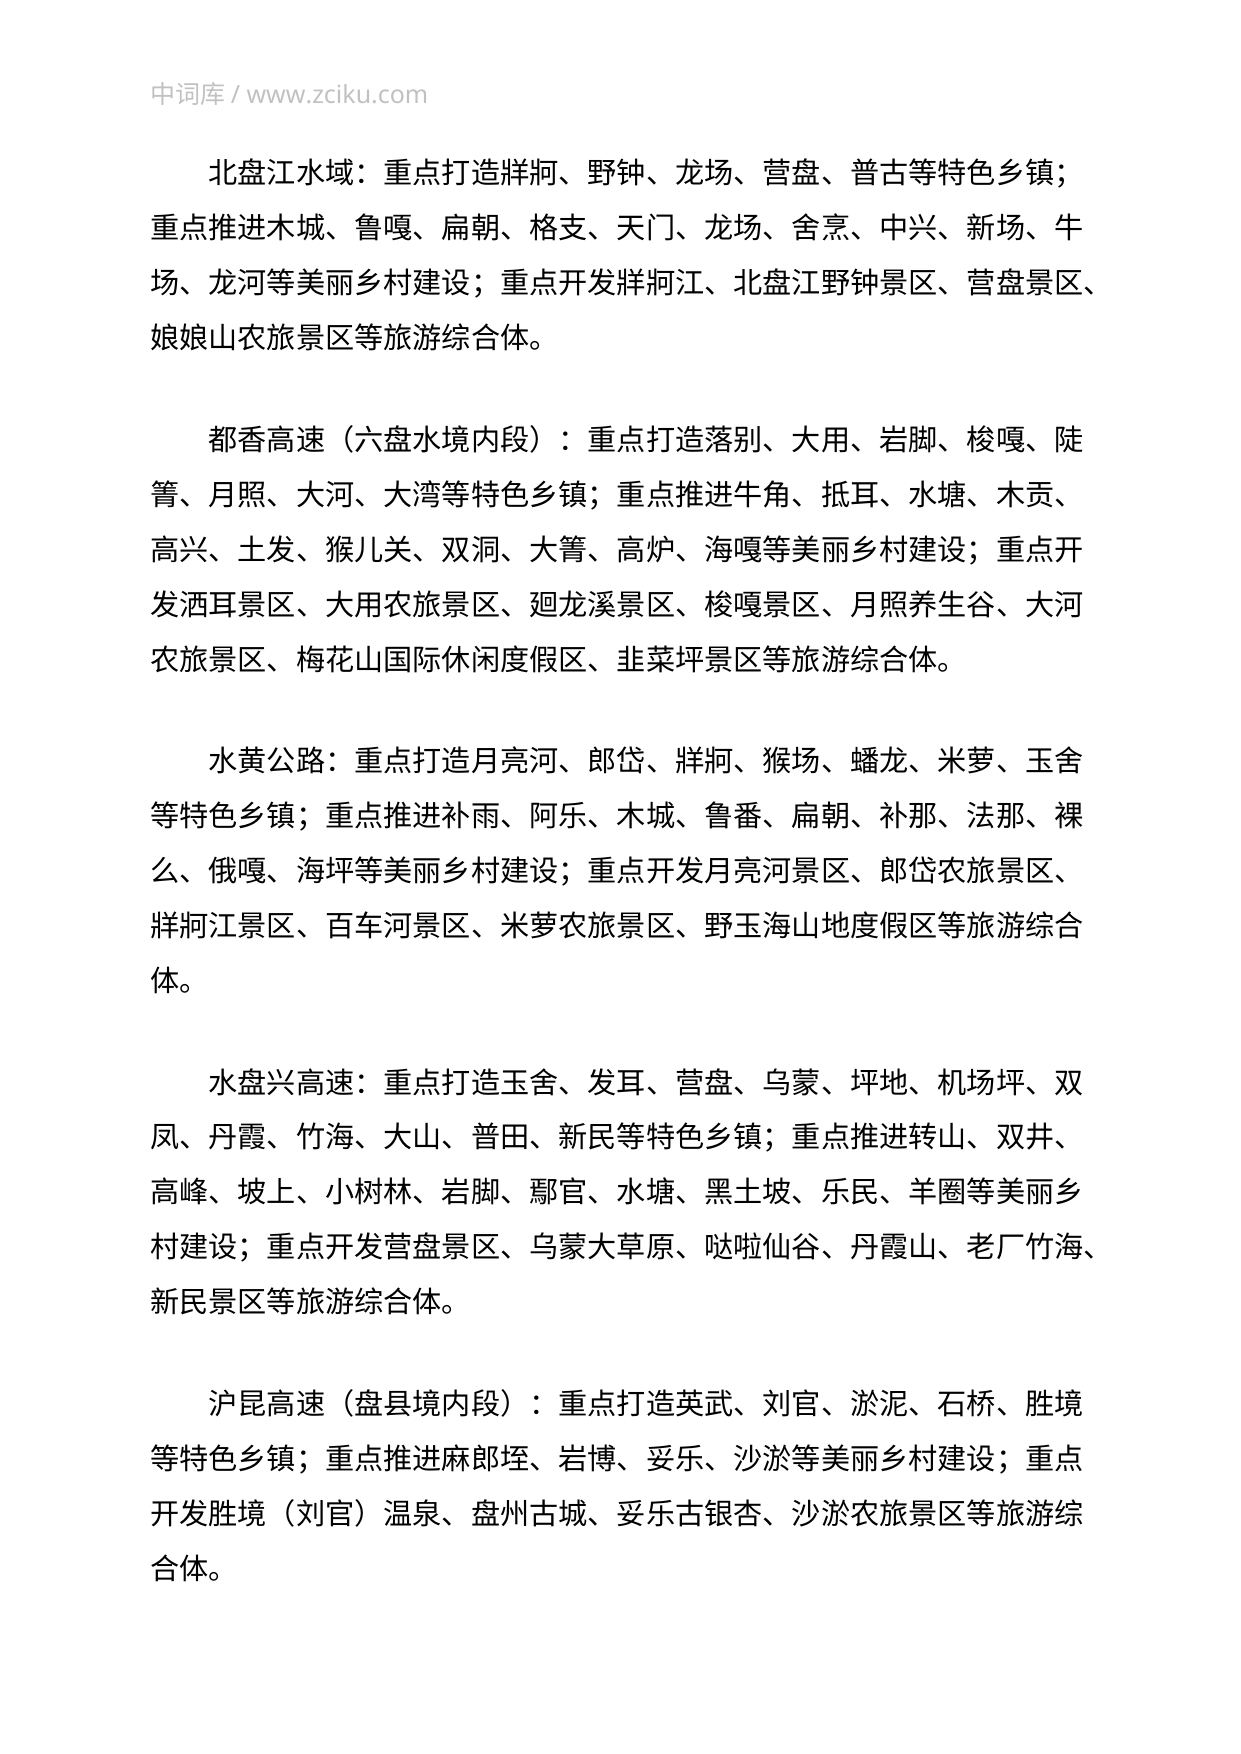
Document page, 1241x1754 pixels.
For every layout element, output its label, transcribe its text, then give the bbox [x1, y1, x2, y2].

text 都香高速（六盘水境内段）：重点打造落别、大用、岩脚、梭嘎、陡箐、月照、大河、大湾等特色乡镇；重点推进牛角、抵耳、水塘、木贡、高兴、土发、猴儿关、双洞、大箐、高炉、海嘎等美丽乡村建设；重点开发洒耳景区、大用农旅景区、廻龙溪景区、梭嘎景区、月照养生谷、大河农旅景区、梅花山国际休闲度假区、韭菜坪景区等旅游综合体。 [150, 416, 1090, 678]
text 沪昆高速（盘县境内段）：重点打造英武、刘官、淤泥、石桥、胜境等特色乡镇；重点推进麻郎垤、岩博、妥乐、沙淤等美丽乡村建设；重点开发胜境（刘官）温泉、盘州古城、妥乐古银杏、沙淤农旅景区等旅游综合体。 [150, 1381, 1090, 1587]
text 水黄公路：重点打造月亮河、郎岱、牂牁、猴场、蟠龙、米萝、玉舍等特色乡镇；重点推进补雨、阿乐、木城、鲁番、扁朝、补那、法那、裸么、俄嘎、海坪等美丽乡村建设；重点开发月亮河景区、郎岱农旅景区、牂牁江景区、百车河景区、米萝农旅景区、野玉海山地度假区等旅游综合体。 [150, 738, 1090, 1000]
text 水盘兴高速：重点打造玉舍、发耳、营盘、乌蒙、坪地、机场坪、双凤、丹霞、竹海、大山、普田、新民等特色乡镇；重点推进转山、双井、高峰、坡上、小树林、岩脚、鄢官、水塘、黑土坡、乐民、羊圈等美丽乡村建设；重点开发营盘景区、乌蒙大草原、哒啦仙谷、丹霞山、老厂竹海、新民景区等旅游综合体。 [150, 1059, 1090, 1321]
text 北盘江水域：重点打造牂牁、野钟、龙场、营盘、普古等特色乡镇；重点推进木城、鲁嘎、扁朝、格支、天门、龙场、舍烹、中兴、新场、牛场、龙河等美丽乡村建设；重点开发牂牁江、北盘江野钟景区、营盘景区、娘娘山农旅景区等旅游综合体。 [150, 150, 1090, 357]
